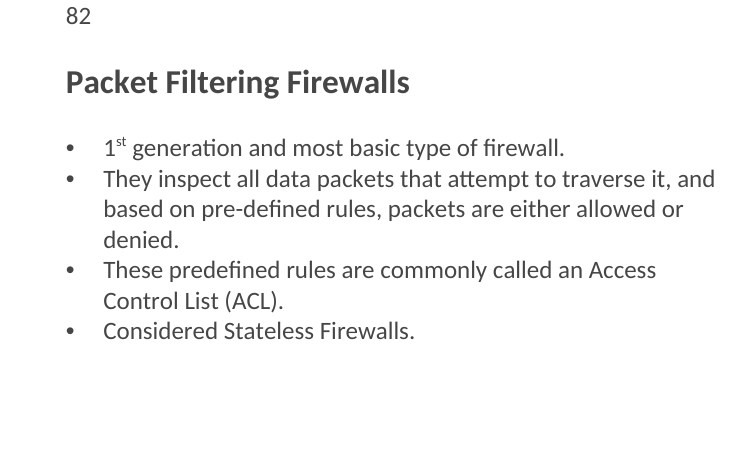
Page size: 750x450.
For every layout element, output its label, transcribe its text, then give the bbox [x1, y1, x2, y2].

subtitle Packet Filtering Firewalls [66, 61, 731, 102]
list They inspect all data packets that attempt to traverse it, and based on pre-defined rules, packets are either allowed or denied. [66, 163, 731, 254]
list Considered Stateless Firewalls. [66, 315, 731, 346]
list 1st generation and most basic type of firewall. [66, 132, 731, 163]
list These predefined rules are commonly called an Access Control List (ACL). [66, 254, 731, 315]
